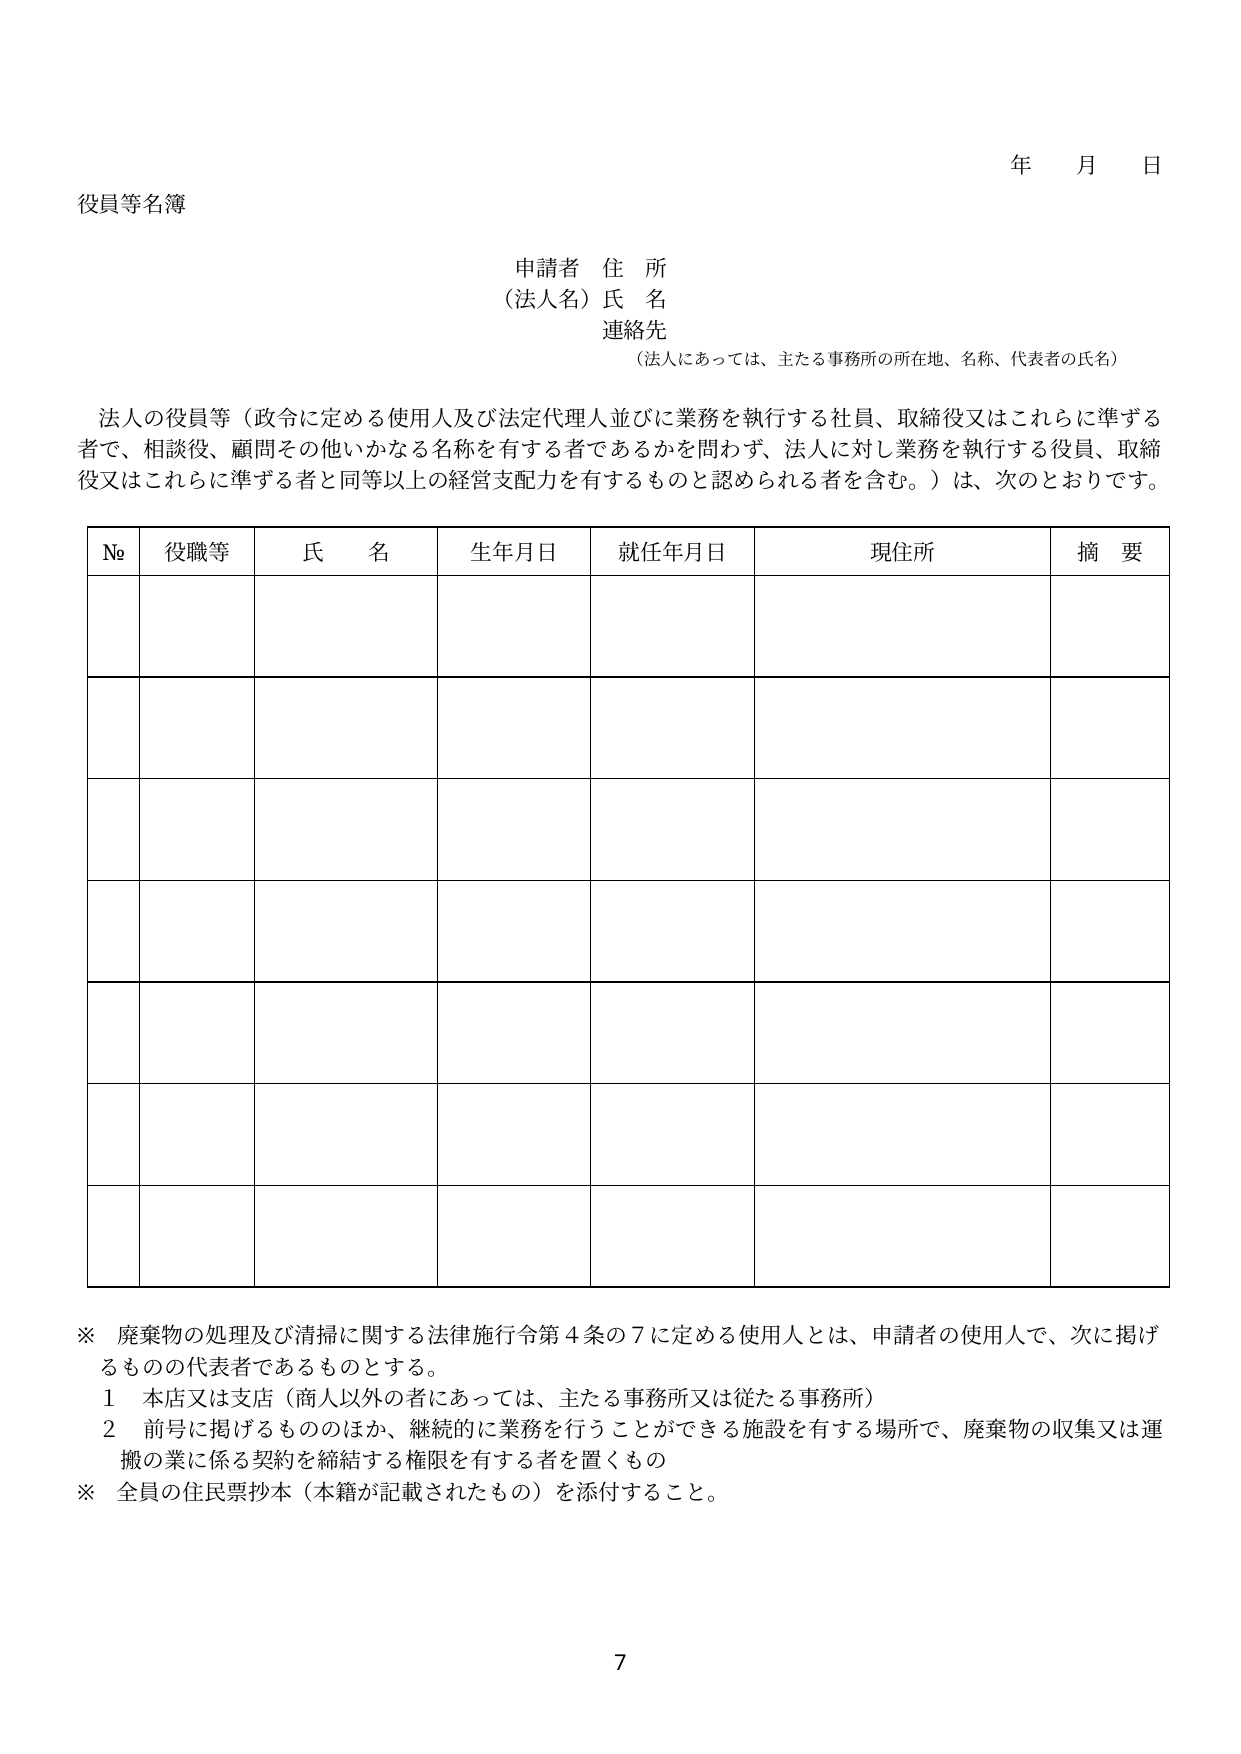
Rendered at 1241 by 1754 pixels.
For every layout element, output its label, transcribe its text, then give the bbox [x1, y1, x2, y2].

table_cell [438, 779, 590, 880]
table_cell [255, 779, 437, 880]
table_header 役職等 [140, 528, 254, 575]
table_cell [591, 1186, 754, 1286]
table_cell [1051, 779, 1169, 880]
table_cell [591, 1084, 754, 1185]
table_cell [438, 1084, 590, 1185]
table_cell [255, 1084, 437, 1185]
table_cell [88, 1084, 139, 1185]
table_cell [88, 678, 139, 778]
table_cell [755, 678, 1050, 778]
text 申請者 住 所 [77, 251, 1163, 282]
table_header 就任年月日 [591, 528, 754, 575]
table_cell [591, 678, 754, 778]
text （法人名）氏 名 [77, 282, 1163, 314]
table_cell [755, 576, 1050, 676]
table_cell [140, 576, 254, 676]
text （法人にあっては、主たる事務所の所在地、名称、代表者の氏名） [77, 345, 1163, 370]
table_cell [140, 678, 254, 778]
table_cell [591, 881, 754, 981]
table_cell [140, 881, 254, 981]
text 法人の役員等（政令に定める使用人及び法定代理人並びに業務を執行する社員、取締役又はこれらに準ずる者で、相談役、顧問その他いかなる名称を有する者であるかを問わず、法人に対し業務を執行する役員、取締役又はこれらに準ずる者と同等以上の経営支配力を有するものと認められる者を含む。）は、次のとおりです。 [77, 401, 1163, 495]
table_cell [438, 678, 590, 778]
text ※ 全員の住民票抄本（本籍が記載されたもの）を添付すること。 [77, 1475, 1163, 1506]
table_cell [591, 576, 754, 676]
table_header № [88, 528, 139, 575]
table_cell [755, 881, 1050, 981]
table_cell [255, 576, 437, 676]
table_cell [1051, 1084, 1169, 1185]
table_cell [255, 1186, 437, 1286]
table_cell [88, 983, 139, 1083]
table_header 氏 名 [255, 528, 437, 575]
table_cell [438, 983, 590, 1083]
table_cell [88, 1186, 139, 1286]
table_cell [88, 881, 139, 981]
table_cell [755, 1186, 1050, 1286]
table_cell [88, 779, 139, 880]
text 役員等名簿 [77, 179, 1163, 221]
table_cell [88, 576, 139, 676]
table_header 生年月日 [438, 528, 590, 575]
table_cell [438, 881, 590, 981]
table_cell [255, 678, 437, 778]
table_cell [591, 983, 754, 1083]
table_cell [1051, 1186, 1169, 1286]
table_cell [438, 1186, 590, 1286]
table_cell [140, 1084, 254, 1185]
table_header 現住所 [755, 528, 1050, 575]
table_cell [755, 779, 1050, 880]
table_cell [438, 576, 590, 676]
table_cell [1051, 983, 1169, 1083]
table_cell [1051, 881, 1169, 981]
table_cell [1051, 576, 1169, 676]
table_cell [755, 983, 1050, 1083]
table_cell [591, 779, 754, 880]
table_cell [755, 1084, 1050, 1185]
table_cell [140, 779, 254, 880]
table_cell [140, 1186, 254, 1286]
text ※ 廃棄物の処理及び清掃に関する法律施行令第４条の７に定める使用人とは、申請者の使用人で、次に掲げるものの代表者であるものとする。 [77, 1319, 1163, 1381]
table_cell [1051, 678, 1169, 778]
text 年 月 日 [77, 148, 1163, 179]
text 連絡先 [77, 314, 1163, 345]
table_cell [140, 983, 254, 1083]
table_cell [255, 881, 437, 981]
table_header 摘 要 [1051, 528, 1169, 575]
table_cell [255, 983, 437, 1083]
text ２ 前号に掲げるもののほか、継続的に業務を行うことができる施設を有する場所で、廃棄物の収集又は運搬の業に係る契約を締結する権限を有する者を置くもの [99, 1412, 1163, 1475]
text １ 本店又は支店（商人以外の者にあっては、主たる事務所又は従たる事務所） [77, 1381, 1163, 1412]
